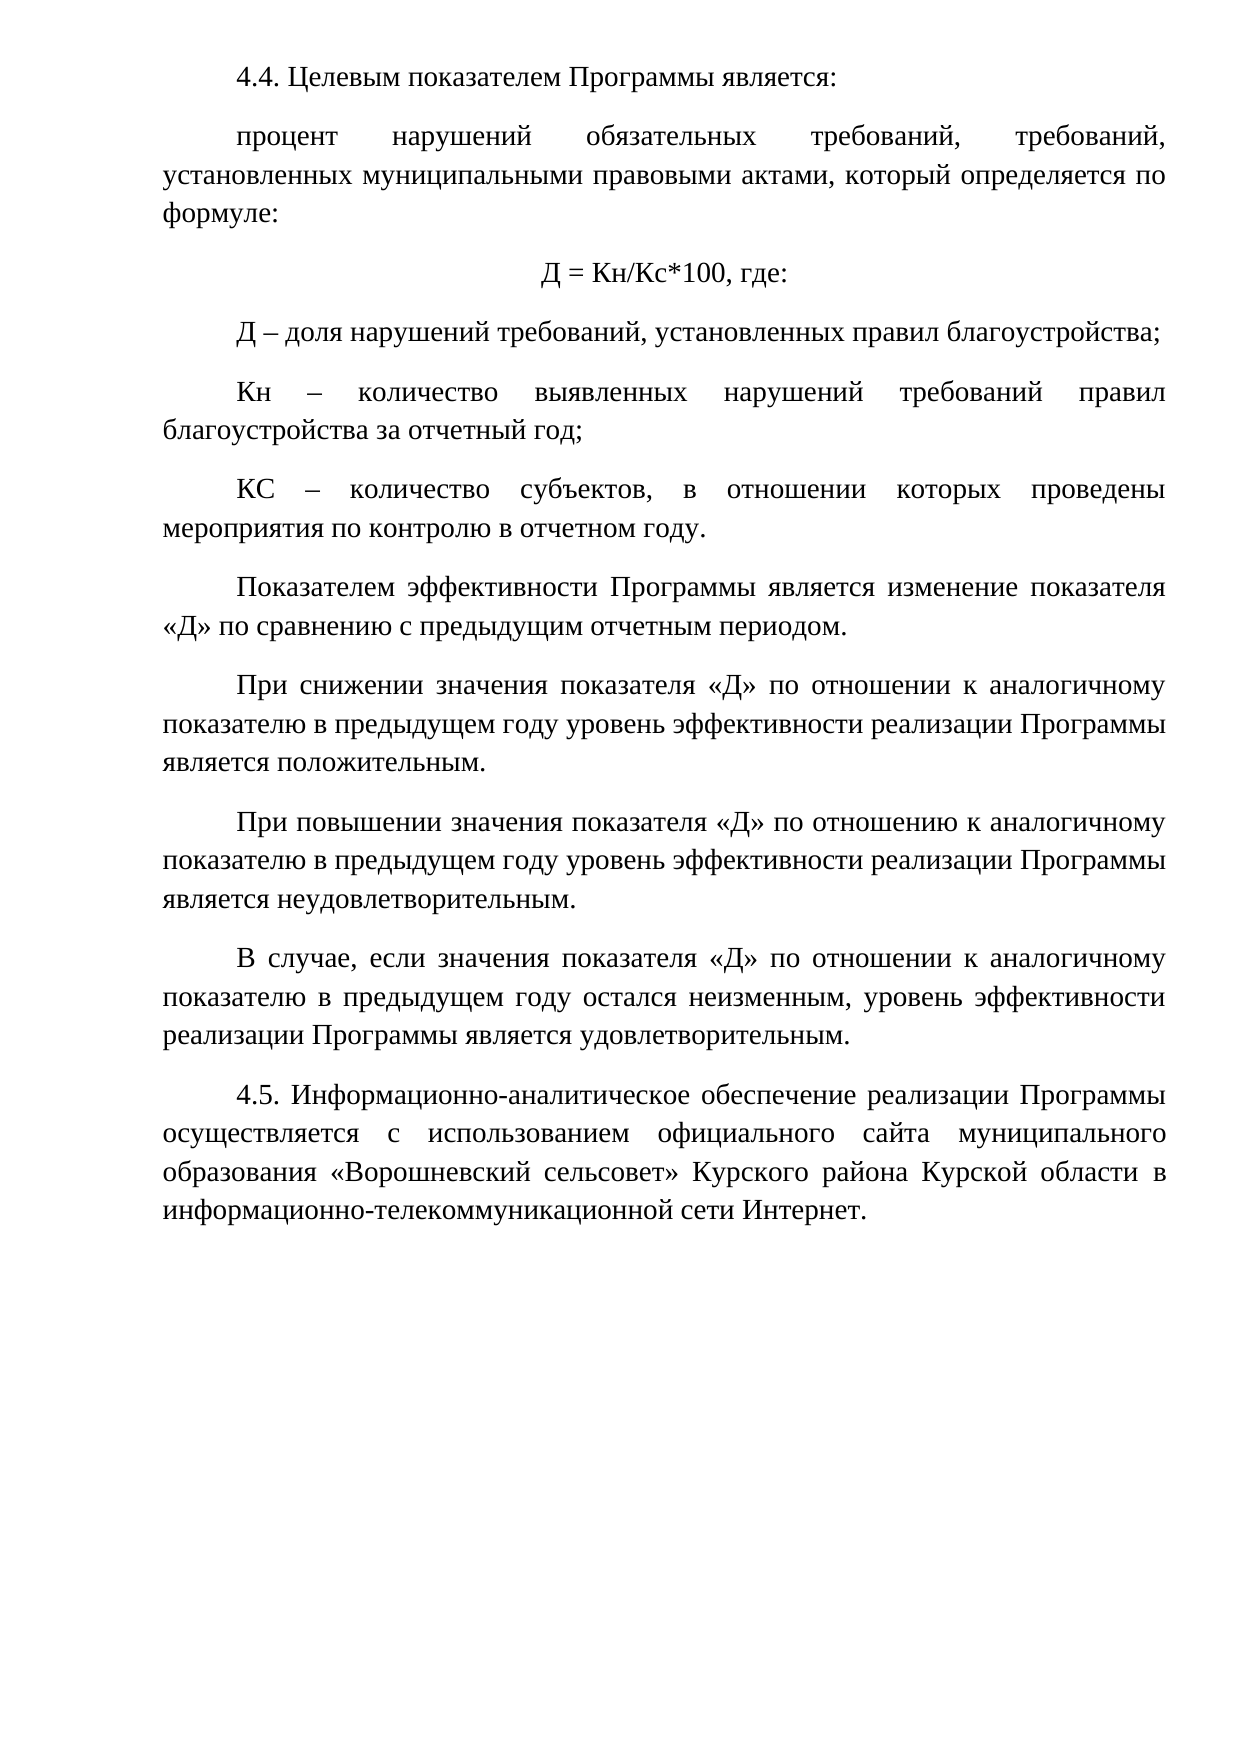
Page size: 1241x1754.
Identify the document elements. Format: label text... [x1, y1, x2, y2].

text 4.4. Целевым показателем Программы является: [162, 59, 1167, 93]
text Д – доля нарушений требований, установленных правил благоустройства; [162, 314, 1167, 348]
text При повышении значения показателя «Д» по отношению к аналогичному показателю в предыдущем году уровень эффективности реализации Программы является неудовлетворительным. [162, 804, 1167, 914]
text КС – количество субъектов, в отношении которых проведены мероприятия по контролю в отчетном году. [162, 472, 1167, 544]
text В случае, если значения показателя «Д» по отношении к аналогичному показателю в предыдущем году остался неизменным, уровень эффективности реализации Программы является удовлетворительным. [162, 940, 1167, 1051]
text Д = Кн/Кс*100, где: [162, 255, 1167, 288]
text процент нарушений обязательных требований, требований, установленных муниципальными правовыми актами, который определяется по формуле: [162, 118, 1167, 229]
text При снижении значения показателя «Д» по отношении к аналогичному показателю в предыдущем году уровень эффективности реализации Программы является положительным. [162, 667, 1167, 778]
text Кн – количество выявленных нарушений требований правил благоустройства за отчетный год; [162, 374, 1167, 446]
text 4.5. Информационно-аналитическое обеспечение реализации Программы осуществляется с использованием официального сайта муниципального образования «Ворошневский сельсовет» Курского района Курской области в информационно-телекоммуникационной сети Интернет. [162, 1077, 1167, 1226]
text Показателем эффективности Программы является изменение показателя «Д» по сравнению с предыдущим отчетным периодом. [162, 569, 1167, 642]
